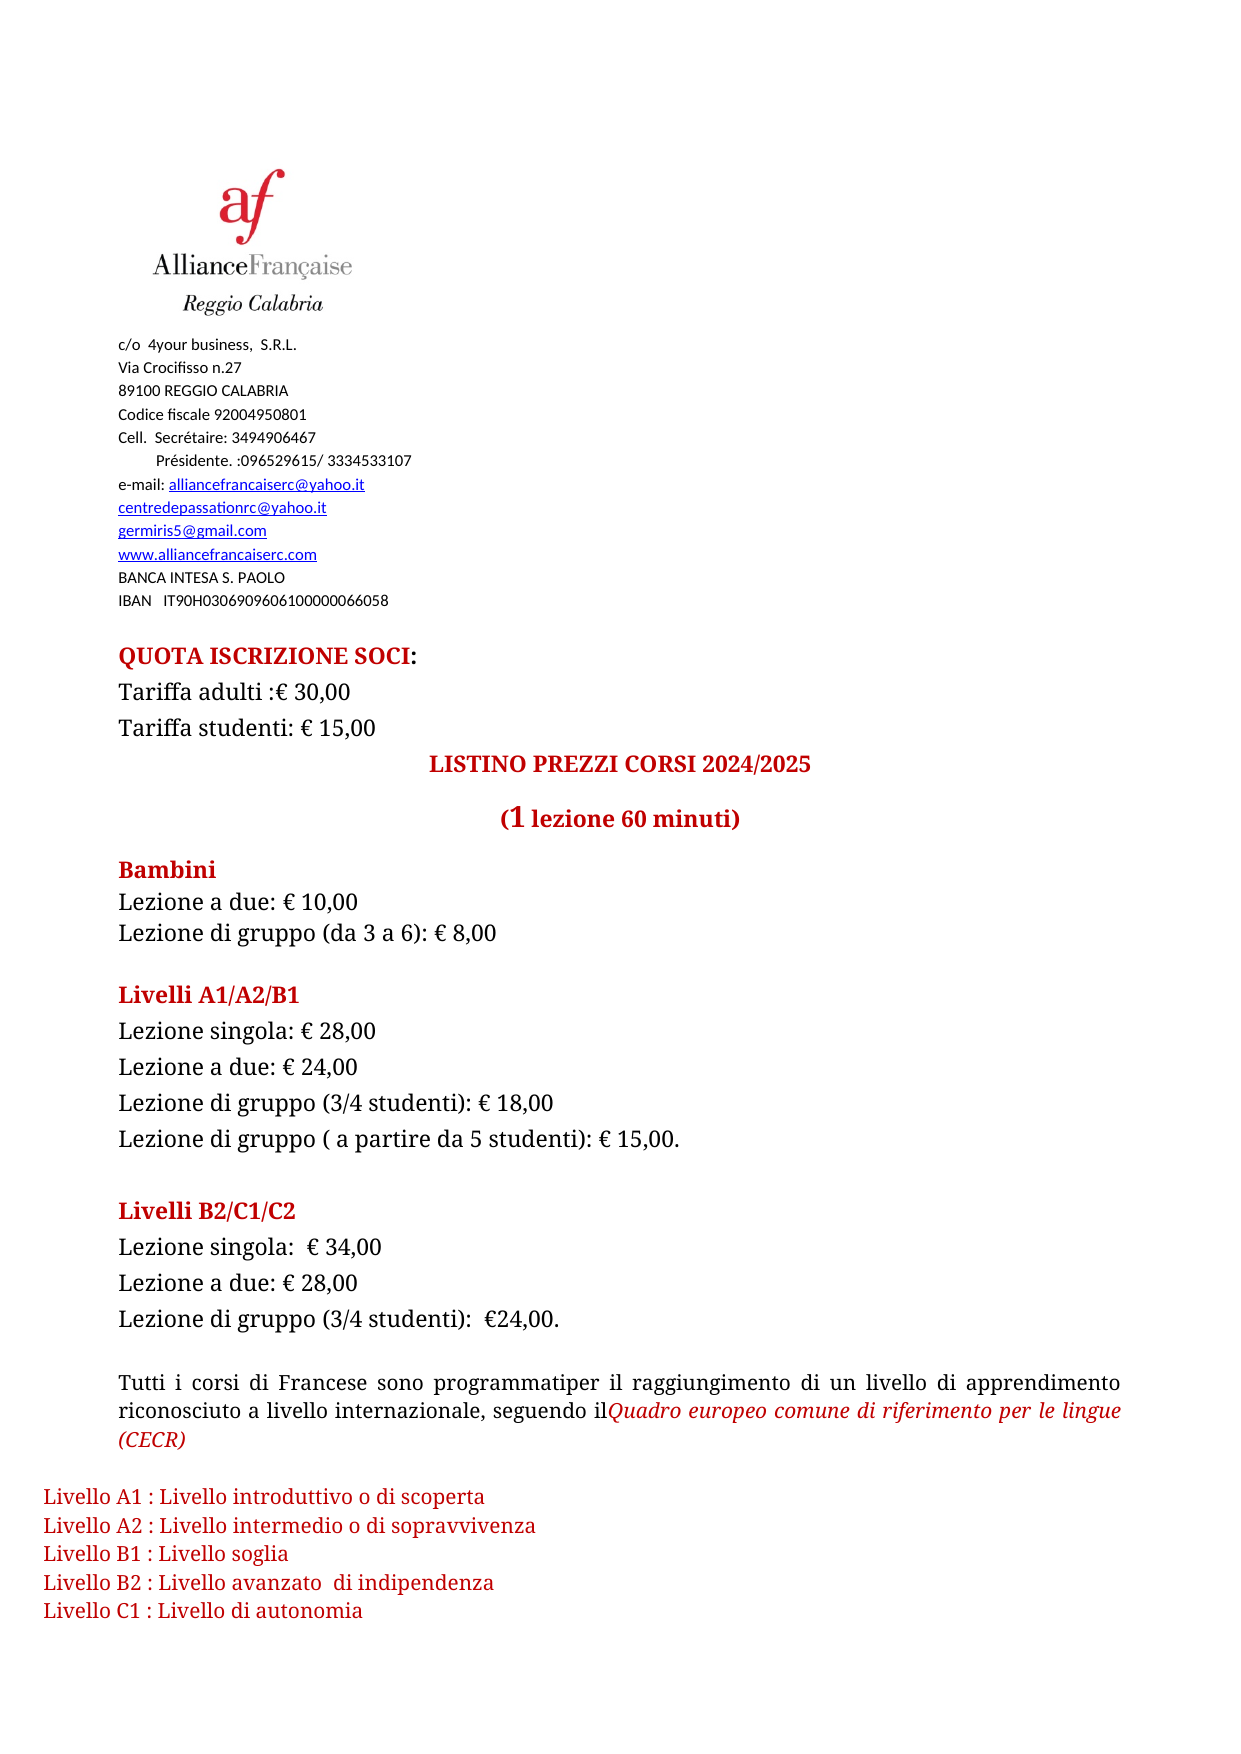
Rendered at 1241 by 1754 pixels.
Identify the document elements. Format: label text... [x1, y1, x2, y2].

text Codice fiscale 92004950801 [118, 404, 1122, 424]
text Lezione di gruppo ( a partire da 5 studenti): € 15,00. [118, 1123, 1122, 1154]
text BANCA INTESA S. PAOLO [118, 567, 1122, 587]
text Lezione di gruppo (da 3 a 6): € 8,00 [118, 917, 1122, 948]
text Livello A2 : Livello intermedio o di sopravvivenza [43, 1511, 1122, 1539]
text Lezione singola: € 28,00 [118, 1015, 1122, 1046]
text Lezione a due: € 28,00 [118, 1267, 1122, 1298]
text Lezione di gruppo (3/4 studenti): €24,00. [118, 1303, 1122, 1334]
text Lezione a due: € 10,00 [118, 886, 1122, 917]
text c/o 4your business, S.R.L. [118, 334, 1122, 354]
text Lezione a due: € 24,00 [118, 1051, 1122, 1082]
text LISTINO PREZZI CORSI 2024/2025 [118, 748, 1122, 779]
text e-mail: alliancefrancaiserc@yahoo.it [118, 474, 1122, 494]
text Tariffa adulti :€ 30,00 [118, 676, 1122, 707]
text Bambini [118, 854, 1122, 886]
text 89100 REGGIO CALABRIA [118, 381, 1122, 401]
text Livello A1 : Livello introduttivo o di scoperta [43, 1482, 1122, 1511]
text Lezione di gruppo (3/4 studenti): € 18,00 [118, 1087, 1122, 1118]
text Livelli A1/A2/B1 [118, 979, 1122, 1011]
text centredepassationrc@yahoo.it [118, 497, 1122, 517]
text Présidente. :096529615/ 3334533107 [118, 451, 1122, 471]
text Tutti i corsi di Francese sono programmatiper il raggiungimento di un livello di apprendimento riconosciuto a livello internazionale, seguendo ilQuadro europeo comune di riferimento per le lingue (CECR) [118, 1368, 1122, 1453]
text Via Crocifisso n.27 [118, 357, 1122, 377]
text germiris5@gmail.com [118, 521, 1122, 541]
text Tariffa studenti: € 15,00 [118, 712, 1122, 743]
text Livelli B2/C1/C2 [118, 1195, 1122, 1226]
text Livello B1 : Livello soglia [43, 1539, 1122, 1568]
picture [118, 147, 386, 331]
text Livello B2 : Livello avanzato di indipendenza [43, 1568, 1122, 1596]
text QUOTA ISCRIZIONE SOCI: [118, 640, 1122, 671]
text Livello C1 : Livello di autonomia [43, 1596, 1122, 1624]
text Cell. Secrétaire: 3494906467 [118, 427, 1122, 447]
text IBAN IT90H0306909606100000066058 [118, 591, 1122, 611]
text www.alliancefrancaiserc.com [118, 544, 1122, 564]
text (1 lezione 60 minuti) [118, 796, 1122, 836]
text Lezione singola: € 34,00 [118, 1231, 1122, 1262]
